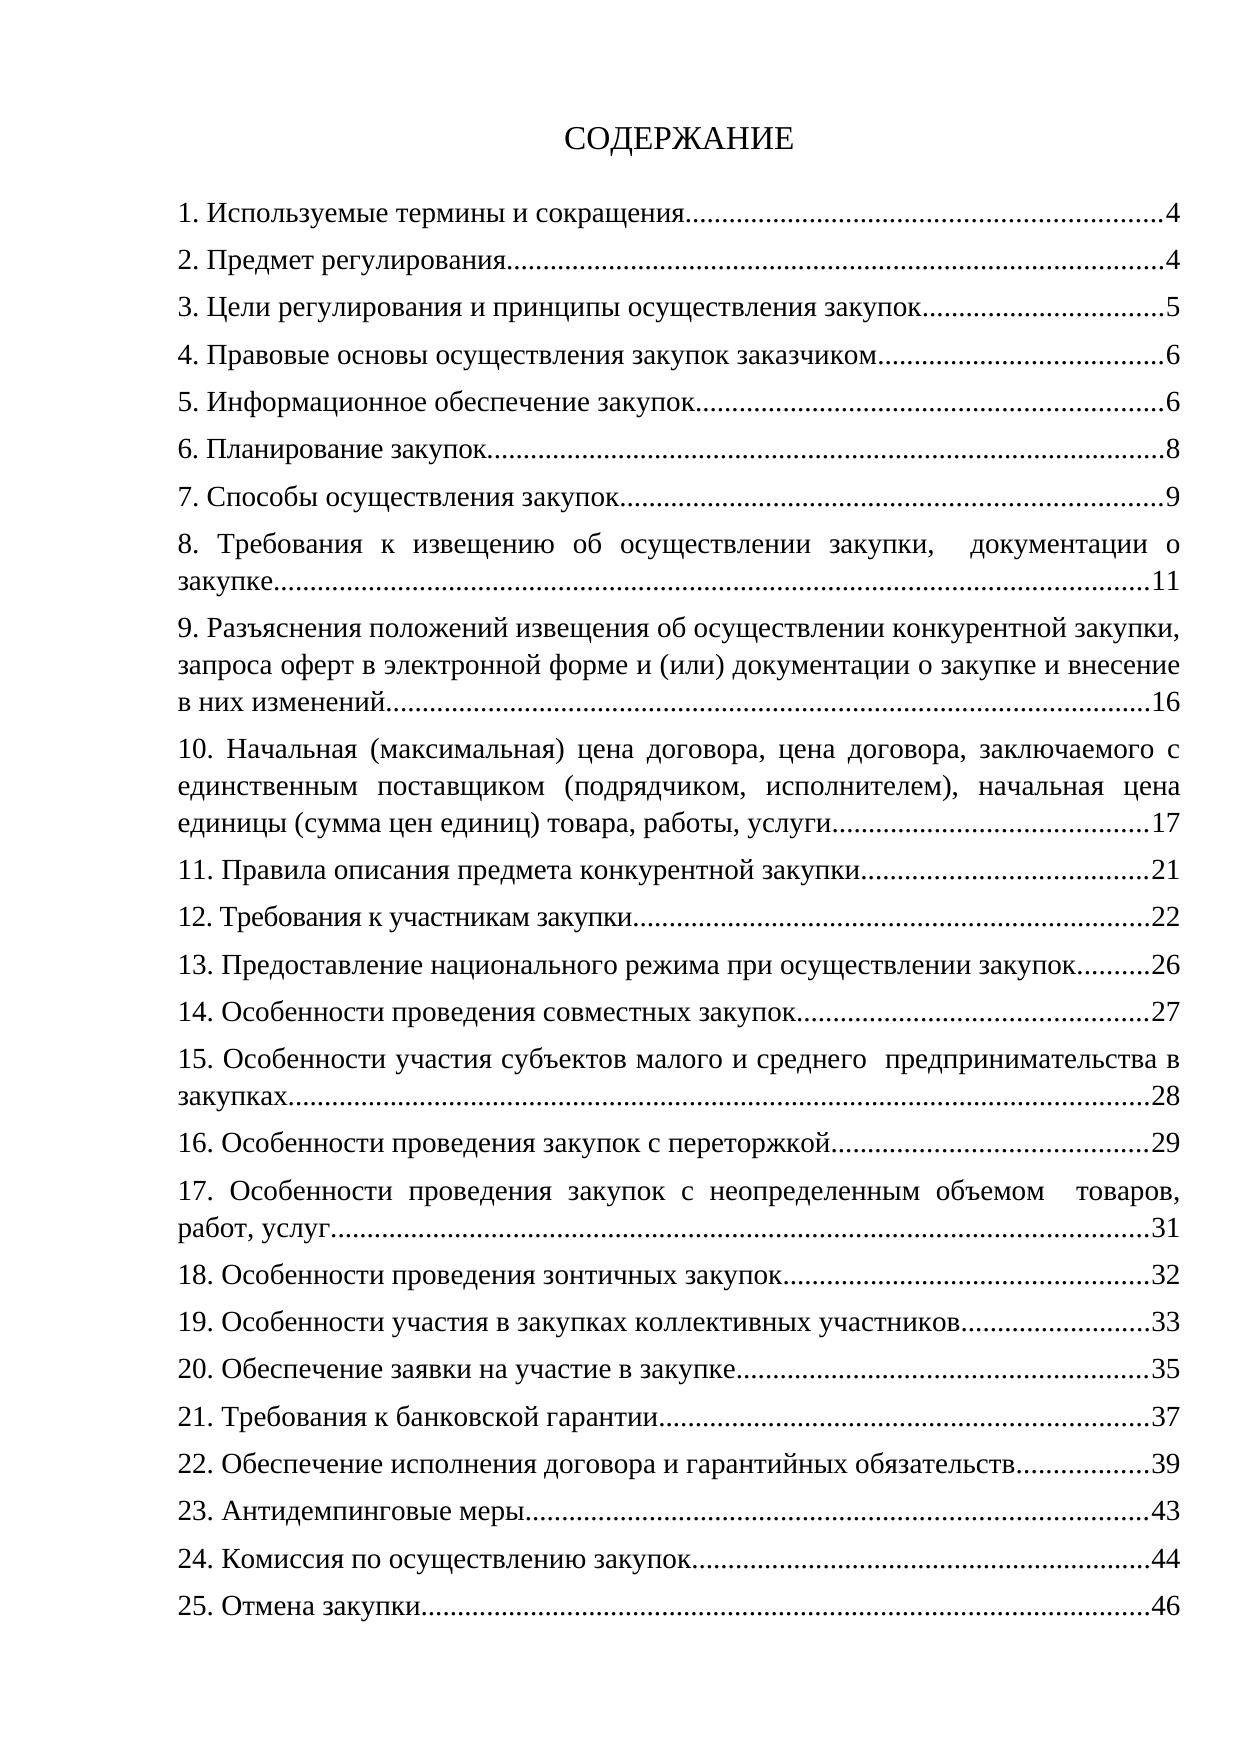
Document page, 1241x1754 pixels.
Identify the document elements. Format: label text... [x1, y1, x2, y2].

text СОДЕРЖАНИЕ [177, 118, 1181, 156]
